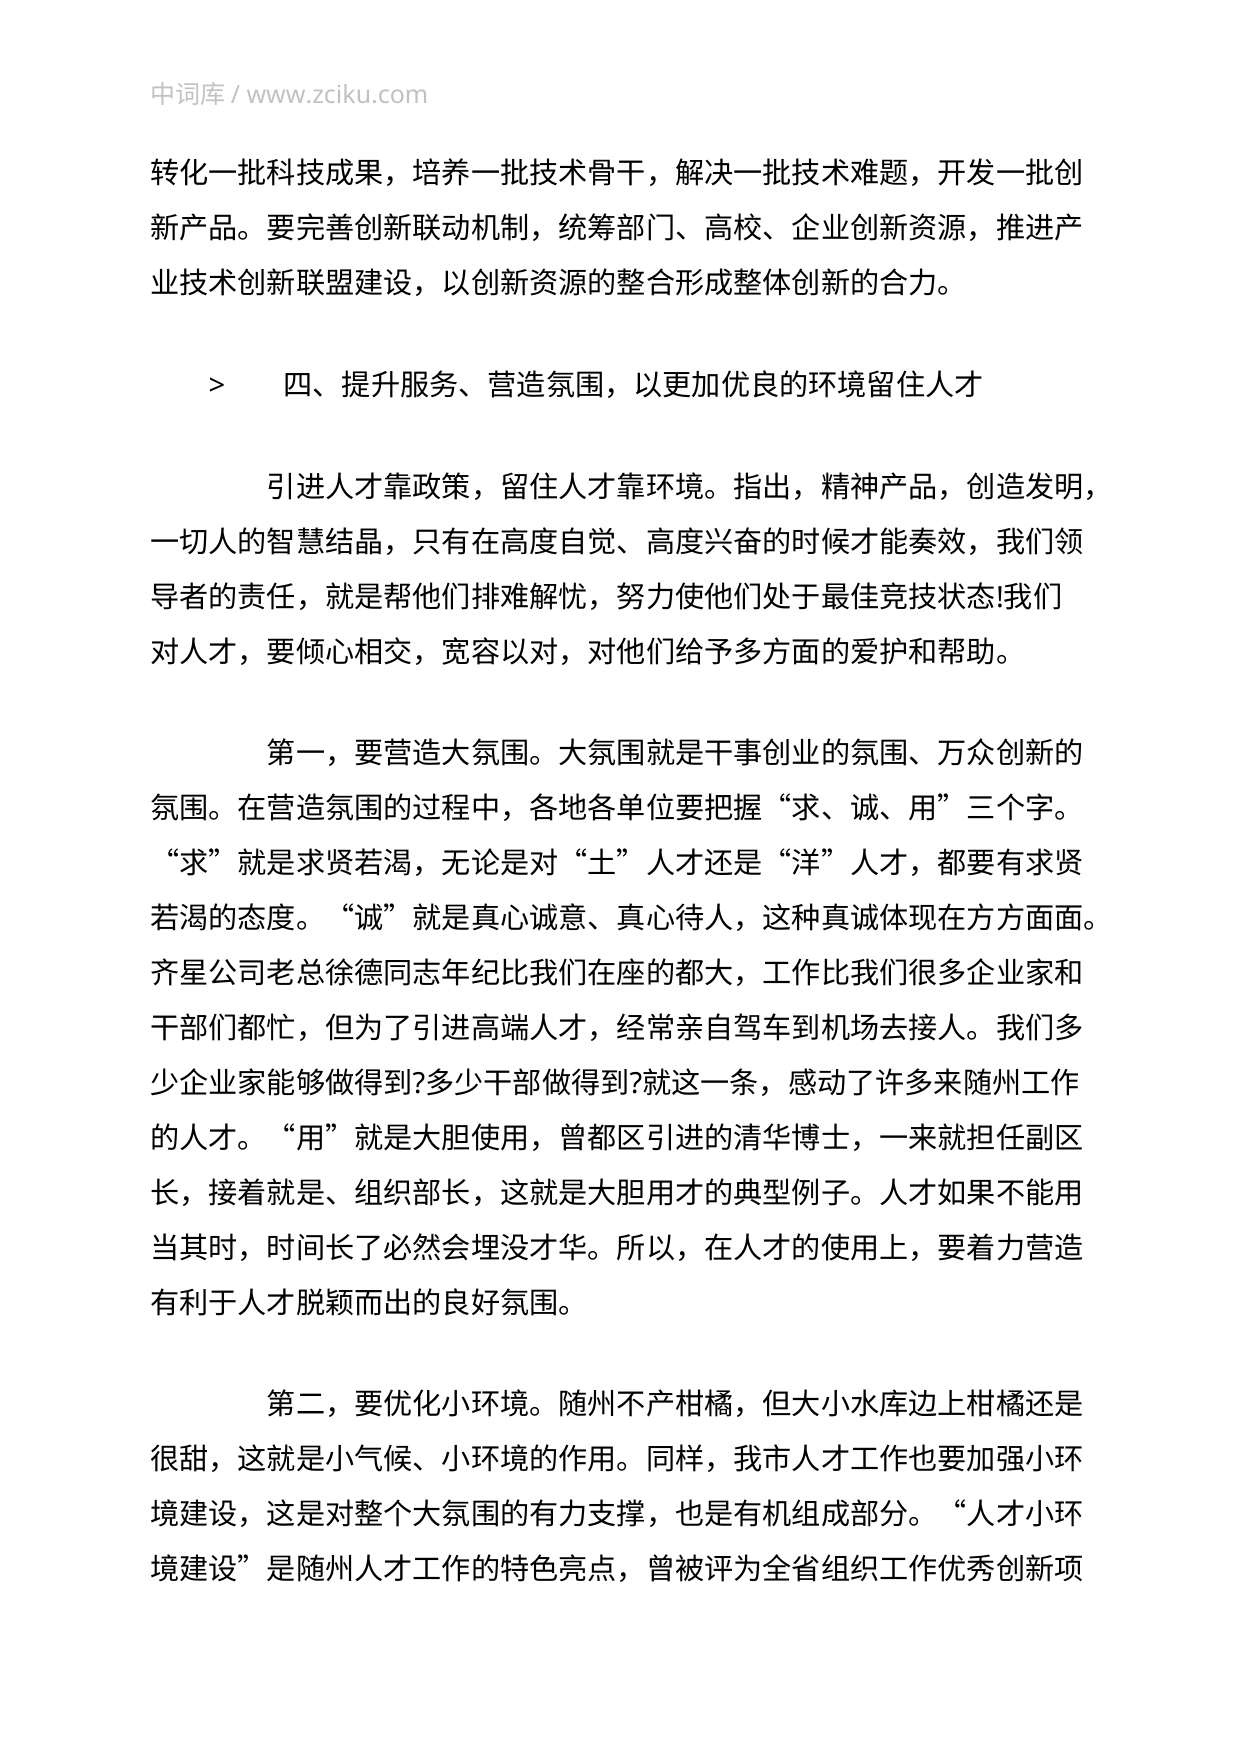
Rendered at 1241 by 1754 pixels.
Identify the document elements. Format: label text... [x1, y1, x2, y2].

text > 四、提升服务、营造氛围，以更加优良的环境留住人才 [150, 362, 1090, 404]
text 引进人才靠政策，留住人才靠环境。指出，精神产品，创造发明，一切人的智慧结晶，只有在高度自觉、高度兴奋的时候才能奏效，我们领导者的责任，就是帮他们排难解忧，努力使他们处于最佳竞技状态!我们对人才，要倾心相交，宽容以对，对他们给予多方面的爱护和帮助。 [150, 463, 1090, 671]
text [150, 150, 1090, 302]
text 第一，要营造大氛围。大氛围就是干事创业的氛围、万众创新的氛围。在营造氛围的过程中，各地各单位要把握“求、诚、用”三个字。“求”就是求贤若渴，无论是对“土”人才还是“洋”人才，都要有求贤若渴的态度。“诚”就是真心诚意、真心待人，这种真诚体现在方方面面。齐星公司老总徐德同志年纪比我们在座的都大，工作比我们很多企业家和干部们都忙，但为了引进高端人才，经常亲自驾车到机场去接人。我们多少企业家能够做得到?多少干部做得到?就这一条，感动了许多来随州工作的人才。“用”就是大胆使用，曾都区引进的清华博士，一来就担任副区长，接着就是、组织部长，这就是大胆用才的典型例子。人才如果不能用当其时，时间长了必然会埋没才华。所以，在人才的使用上，要着力营造有利于人才脱颖而出的良好氛围。 [150, 730, 1090, 1321]
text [150, 1381, 1090, 1588]
